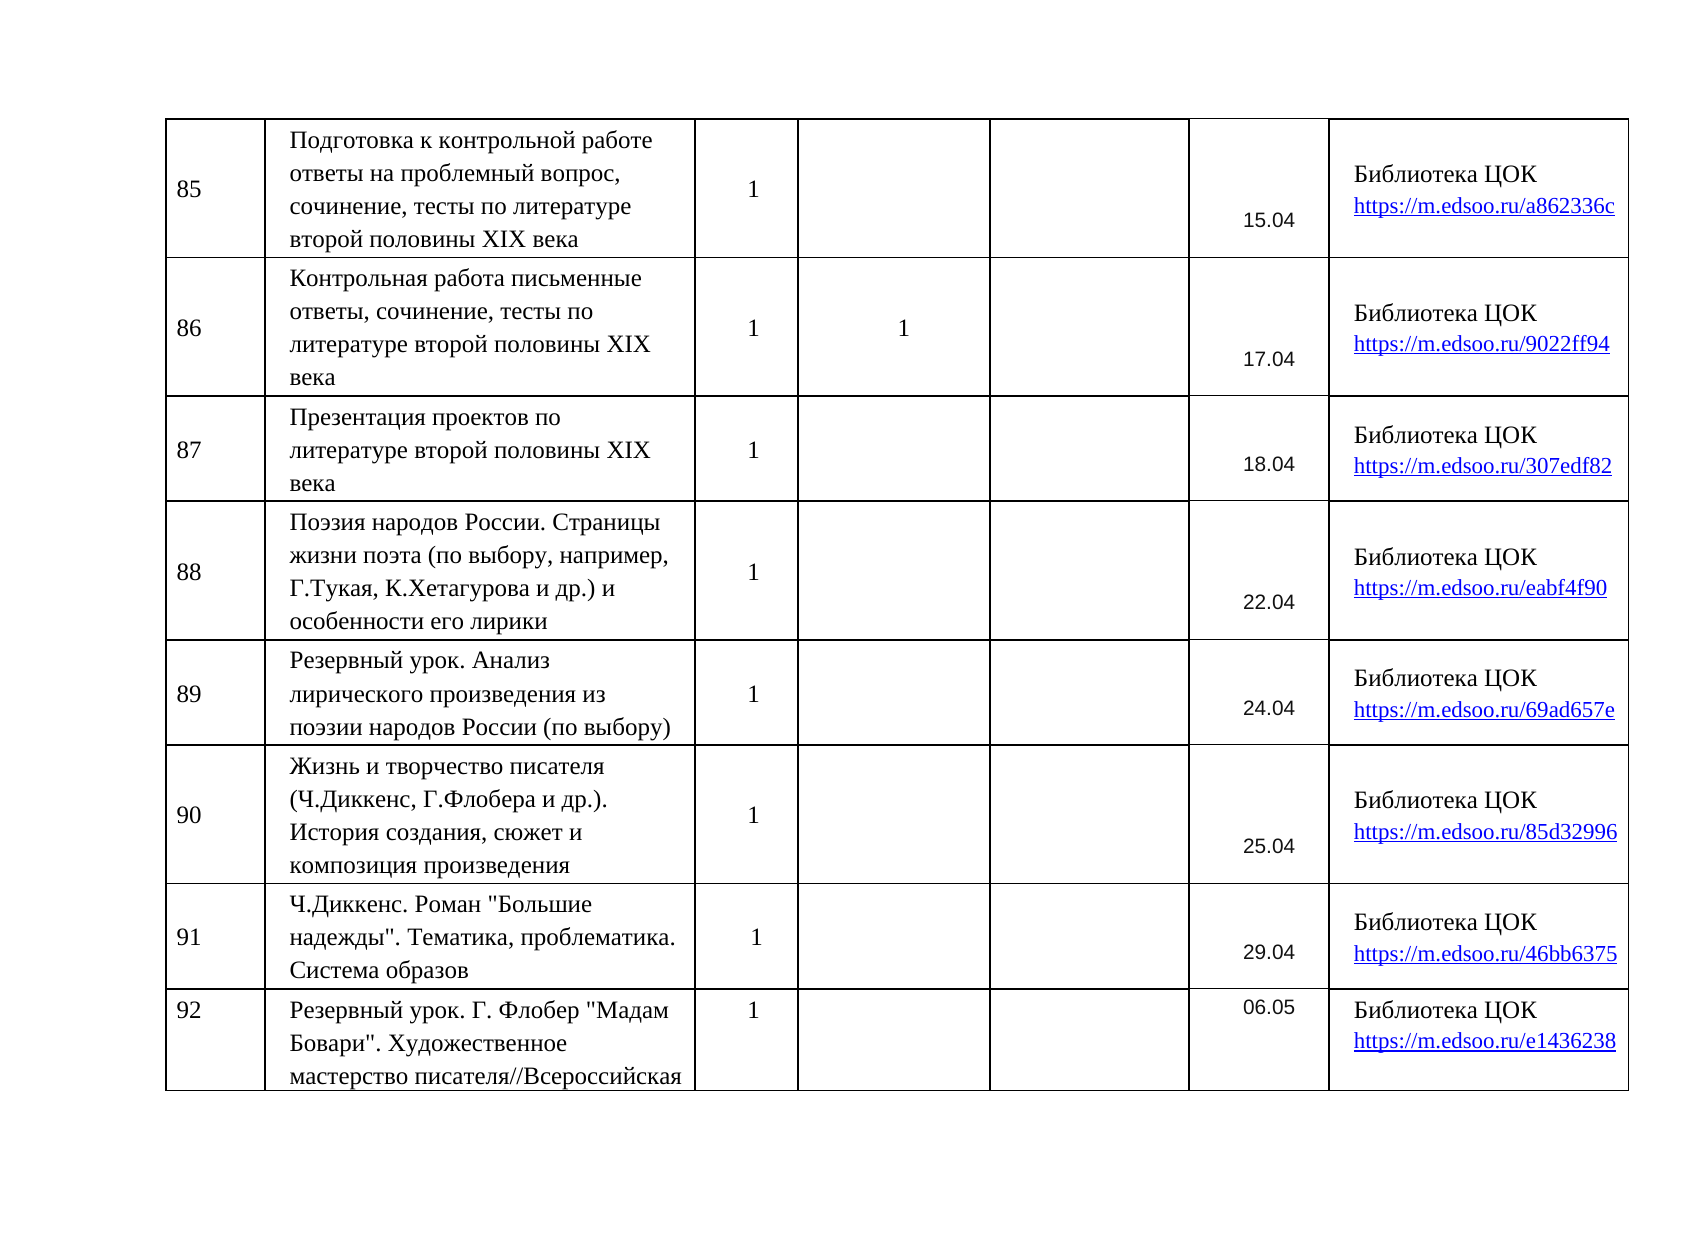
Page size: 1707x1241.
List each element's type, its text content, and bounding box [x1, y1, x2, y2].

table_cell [266, 990, 694, 1090]
table_cell [991, 120, 1188, 257]
table_cell 25.04 [1190, 745, 1328, 883]
table_cell 22.04 [1190, 501, 1328, 639]
table_cell Резервный урок. Анализ лирического произведения из поэзии народов России (по выбору) [266, 641, 694, 744]
table_cell [799, 884, 989, 988]
table_cell 18.04 [1190, 396, 1328, 500]
table_cell [799, 746, 989, 883]
table_cell 90 [167, 746, 264, 883]
table_cell Библиотека ЦОК https://m.edsoo.ru/eabf4f90 [1330, 502, 1628, 639]
table_cell 1 [696, 258, 797, 395]
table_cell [1330, 990, 1628, 1090]
table_cell 1 [696, 990, 797, 1090]
table_cell 1 [696, 641, 797, 744]
table_cell 06.05 [1190, 989, 1328, 1090]
table_cell Библиотека ЦОК https://m.edsoo.ru/46bb6375 [1330, 884, 1628, 988]
table_cell 1 [696, 746, 797, 883]
table_cell Презентация проектов по литературе второй половины XIX века [266, 397, 694, 500]
table_cell 92 [167, 990, 264, 1090]
table_cell Контрольная работа письменные ответы, сочинение, тесты по литературе второй половины XIX века [266, 258, 694, 395]
table_cell [991, 990, 1188, 1090]
table_cell 15.04 [1190, 119, 1328, 257]
table_cell [991, 641, 1188, 744]
table_cell 24.04 [1190, 640, 1328, 744]
table_cell 87 [167, 397, 264, 500]
table_cell Библиотека ЦОК https://m.edsoo.ru/307edf82 [1330, 397, 1628, 500]
table_cell Жизнь и творчество писателя (Ч.Диккенс, Г.Флобера и др.). История создания, сюжет и композиция произведения [266, 746, 694, 883]
table_cell [991, 884, 1188, 988]
table_cell [991, 502, 1188, 639]
table_cell 91 [167, 884, 264, 988]
table_cell 1 [696, 397, 797, 500]
table_cell 17.04 [1190, 258, 1328, 395]
table_cell 1 [696, 884, 797, 988]
table_cell Ч.Диккенс. Роман "Большие надежды". Тематика, проблематика. Система образов [266, 884, 694, 988]
table_cell 88 [167, 502, 264, 639]
table_cell Библиотека ЦОК https://m.edsoo.ru/69ad657e [1330, 641, 1628, 744]
table_cell 1 [799, 258, 989, 395]
table_cell Подготовка к контрольной работе ответы на проблемный вопрос, сочинение, тесты по литературе второй половины XIX века [266, 120, 694, 257]
table_cell [799, 990, 989, 1090]
table_cell [991, 746, 1188, 883]
table_cell Библиотека ЦОК https://m.edsoo.ru/9022ff94 [1330, 258, 1628, 395]
table_cell Библиотека ЦОК https://m.edsoo.ru/85d32996 [1330, 746, 1628, 883]
table_cell [991, 258, 1188, 395]
table_cell Поэзия народов России. Страницы жизни поэта (по выбору, например, Г.Тукая, К.Хетагурова и др.) и особенности его лирики [266, 502, 694, 639]
table_cell 85 [167, 120, 264, 257]
table_cell 1 [696, 120, 797, 257]
table_cell [799, 397, 989, 500]
table_cell 89 [167, 641, 264, 744]
table_cell [991, 397, 1188, 500]
table_cell [799, 120, 989, 257]
table_cell 86 [167, 258, 264, 395]
table_cell Библиотека ЦОК https://m.edsoo.ru/a862336c [1330, 120, 1628, 257]
table_cell 1 [696, 502, 797, 639]
table_cell 29.04 [1190, 884, 1328, 988]
table_cell [799, 641, 989, 744]
table_cell [799, 502, 989, 639]
